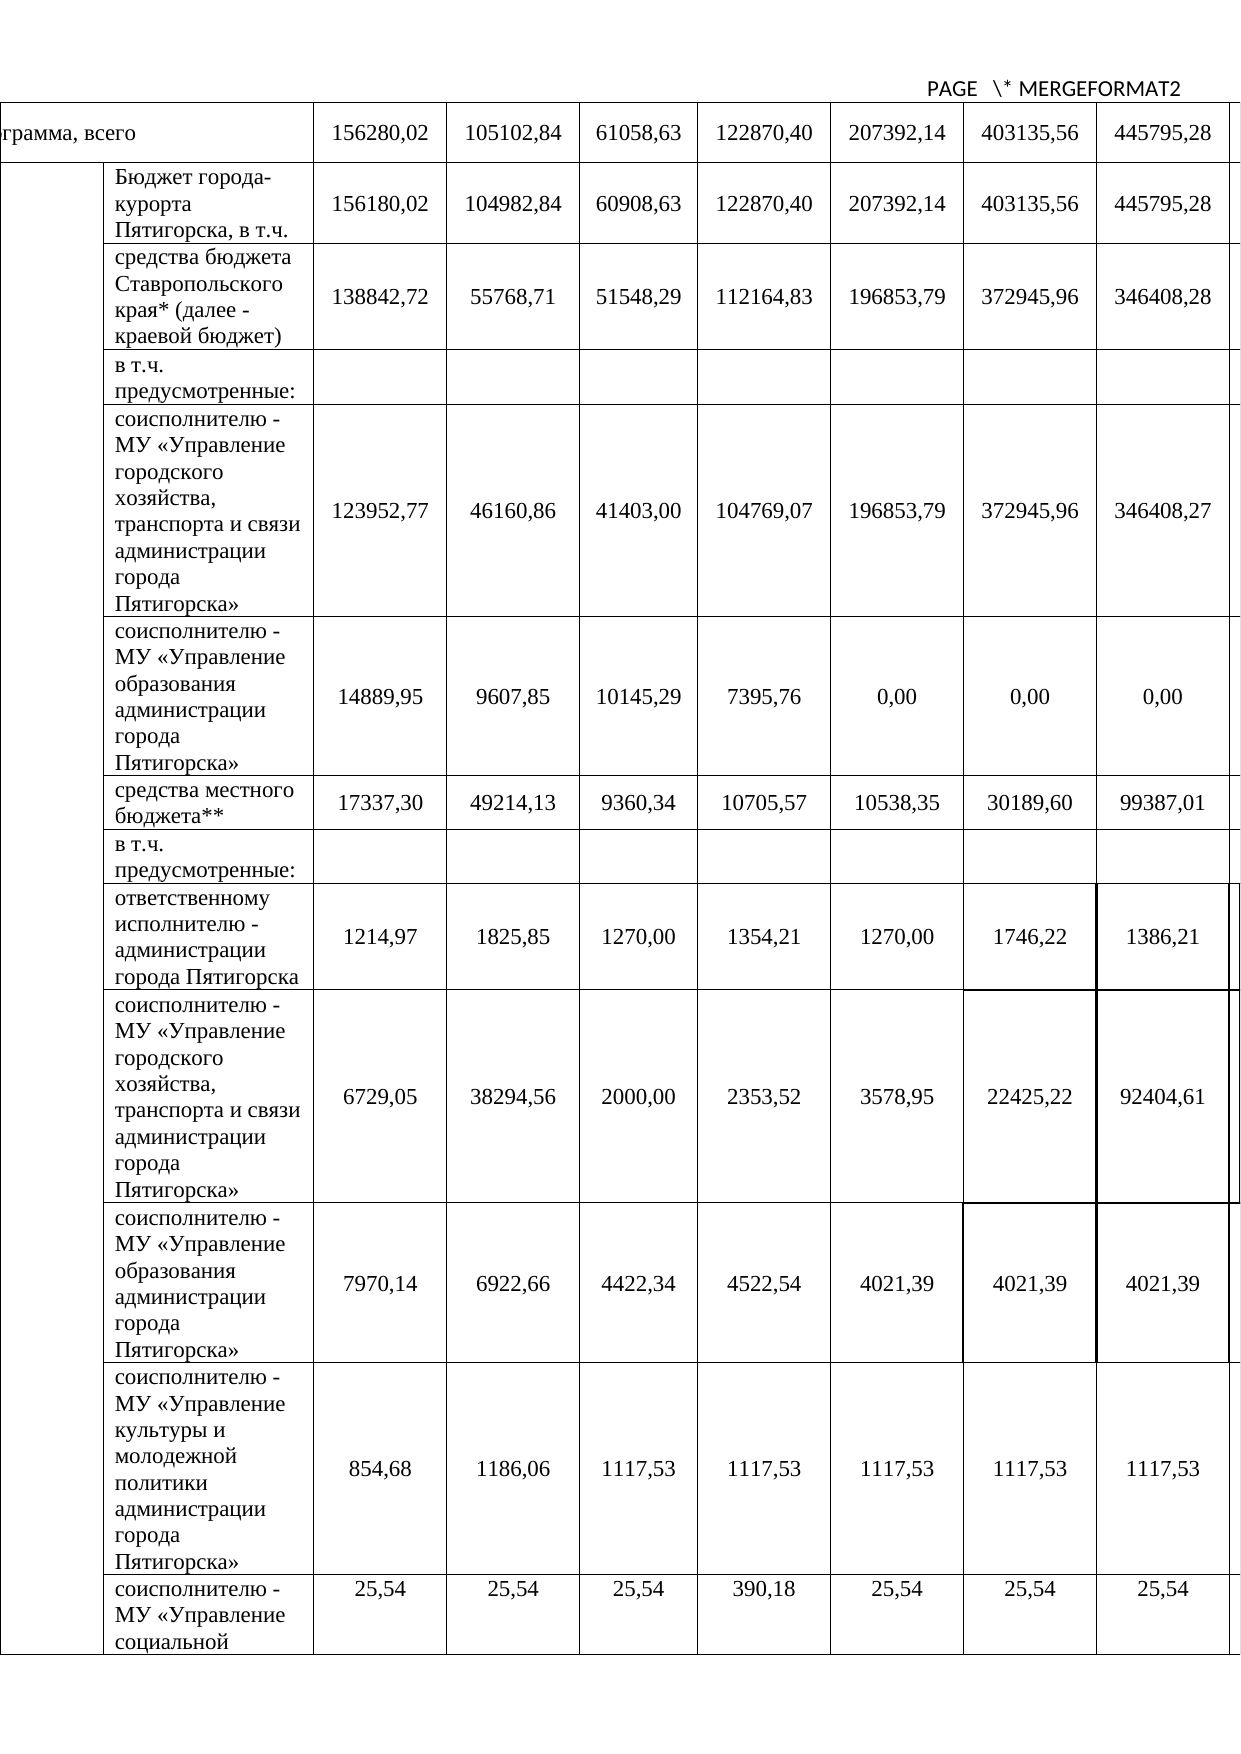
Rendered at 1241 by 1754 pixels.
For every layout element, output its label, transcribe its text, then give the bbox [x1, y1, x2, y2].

table_cell [831, 350, 963, 404]
table_cell 1186,06 [447, 1363, 579, 1574]
table_cell 445795,28 [1097, 163, 1229, 242]
table_cell 9360,34 [580, 776, 697, 829]
table_cell 38294,56 [447, 990, 579, 1202]
table_cell 25,54 [580, 1575, 697, 1654]
table_cell [1230, 830, 1240, 883]
table_cell [1, 163, 103, 1654]
table_cell 1825,85 [447, 884, 579, 989]
table_cell 17337,30 [314, 776, 446, 829]
table_cell [447, 350, 579, 404]
table_cell 3578,95 [831, 990, 963, 1202]
table_cell [698, 830, 830, 883]
table_cell ответственному исполнителю - администрации города Пятигорска [104, 884, 313, 989]
table_cell 105102,84 [447, 103, 579, 162]
table_cell 4021,39 [964, 1204, 1095, 1362]
table_cell 22425,22 [964, 991, 1095, 1202]
table_cell соисполнителю - МУ «Управление образования администрации города Пятигорска» [104, 1203, 313, 1362]
table_cell 4422,34 [580, 1203, 697, 1362]
table_cell 445795,28 [1097, 103, 1229, 162]
table_cell Бюджет города-курорта Пятигорска, в т.ч. [104, 163, 313, 242]
table_cell 0,00 [964, 617, 1096, 775]
table_cell [1230, 350, 1240, 404]
table_cell 10538,35 [831, 776, 963, 829]
table_cell 25,54 [964, 1575, 1096, 1654]
table_cell [698, 350, 830, 404]
table_cell 104982,84 [447, 163, 579, 242]
table_cell 1117,53 [964, 1363, 1096, 1574]
table_cell соисполнителю - МУ «Управление городского хозяйства, транспорта и связи администрации города Пятигорска» [104, 405, 313, 616]
table_cell 403135,56 [964, 103, 1096, 162]
table_cell 112164,83 [698, 244, 830, 349]
table_cell 2000,00 [580, 990, 697, 1202]
table_cell в т.ч. предусмотренные: [104, 350, 313, 404]
table_cell 1117,53 [831, 1363, 963, 1574]
table_cell 2353,52 [698, 990, 830, 1202]
table_cell 1746,22 [964, 884, 1095, 989]
table_cell [580, 830, 697, 883]
table_cell средства местного бюджета** [104, 776, 313, 829]
table_cell 4021,39 [831, 1203, 962, 1362]
table_cell 1117,53 [1097, 1363, 1229, 1574]
table_cell 92404,61 [1098, 991, 1228, 1202]
table_cell [314, 350, 446, 404]
table_cell 390,18 [698, 1575, 830, 1654]
table_cell 346408,27 [1097, 405, 1229, 616]
table_cell 99387,01 [1097, 776, 1229, 829]
table_cell 0,00 [831, 617, 963, 775]
table_cell 372945,96 [964, 405, 1096, 616]
table_cell 156180,02 [314, 163, 446, 242]
table_cell 7395,76 [698, 617, 830, 775]
table_cell [1097, 830, 1229, 883]
table_cell 207392,14 [831, 163, 963, 242]
table_cell соисполнителю - МУ «Управление городского хозяйства, транспорта и связи администрации города Пятигорска» [104, 990, 313, 1202]
table_cell 1214,97 [314, 884, 446, 989]
table_cell 6729,05 [314, 990, 446, 1202]
table_cell в т.ч. предусмотренные: [104, 830, 313, 883]
table_cell Программа, всего [1, 103, 313, 162]
table_cell 346408,28 [1097, 244, 1229, 349]
table_cell 9607,85 [447, 617, 579, 775]
table_cell 122870,40 [698, 163, 830, 242]
table_cell [580, 350, 697, 404]
table_cell 1270,00 [831, 884, 963, 989]
table_cell 14889,95 [314, 617, 446, 775]
table_cell 41403,00 [580, 405, 697, 616]
table_cell 403135,56 [964, 163, 1096, 242]
table_cell [964, 350, 1096, 404]
table_cell 46160,86 [447, 405, 579, 616]
table_cell 1117,53 [580, 1363, 697, 1574]
table_cell средства бюджета Ставропольского края* (далее - краевой бюджет) [104, 244, 313, 349]
table_cell 10705,57 [698, 776, 830, 829]
table_cell 1270,00 [580, 884, 697, 989]
table_cell 207392,14 [831, 103, 963, 162]
table_cell 6922,66 [447, 1203, 579, 1362]
table_cell 1386,21 [1098, 884, 1228, 989]
table_cell [964, 830, 1096, 883]
table_cell соисполнителю - МУ «Управление культуры и молодежной политики администрации города Пятигорска» [104, 1363, 313, 1574]
table_cell 156280,02 [314, 103, 446, 162]
table_cell 0,00 [1097, 617, 1229, 775]
table_cell соисполнителю - МУ «Управление образования администрации города Пятигорска» [104, 617, 313, 775]
table_cell 4021,39 [1098, 1204, 1228, 1362]
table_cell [104, 1575, 313, 1654]
table_cell 104769,07 [698, 405, 830, 616]
table_cell [314, 830, 446, 883]
table_cell 138842,72 [314, 244, 446, 349]
table_cell 25,54 [314, 1575, 446, 1654]
table_cell 49214,13 [447, 776, 579, 829]
table_cell 61058,63 [580, 103, 697, 162]
table_cell [831, 830, 963, 883]
table_cell 51548,29 [580, 244, 697, 349]
table_cell 196853,79 [831, 244, 963, 349]
table_cell 55768,71 [447, 244, 579, 349]
table_cell 196853,79 [831, 405, 963, 616]
table_cell 1117,53 [698, 1363, 830, 1574]
table_cell 60908,63 [580, 163, 697, 242]
table_cell 123952,77 [314, 405, 446, 616]
table_cell 854,68 [314, 1363, 446, 1574]
table_cell [1097, 350, 1229, 404]
table_cell 4522,54 [698, 1203, 830, 1362]
table_cell 122870,40 [698, 103, 830, 162]
table_cell 30189,60 [964, 776, 1096, 829]
table_cell 25,54 [831, 1575, 963, 1654]
table_cell 25,54 [1097, 1575, 1229, 1654]
table_cell [447, 830, 579, 883]
table_cell 7970,14 [314, 1203, 446, 1362]
table_cell 10145,29 [580, 617, 697, 775]
table_cell 1354,21 [698, 884, 830, 989]
table_cell 25,54 [447, 1575, 579, 1654]
table_cell 372945,96 [964, 244, 1096, 349]
